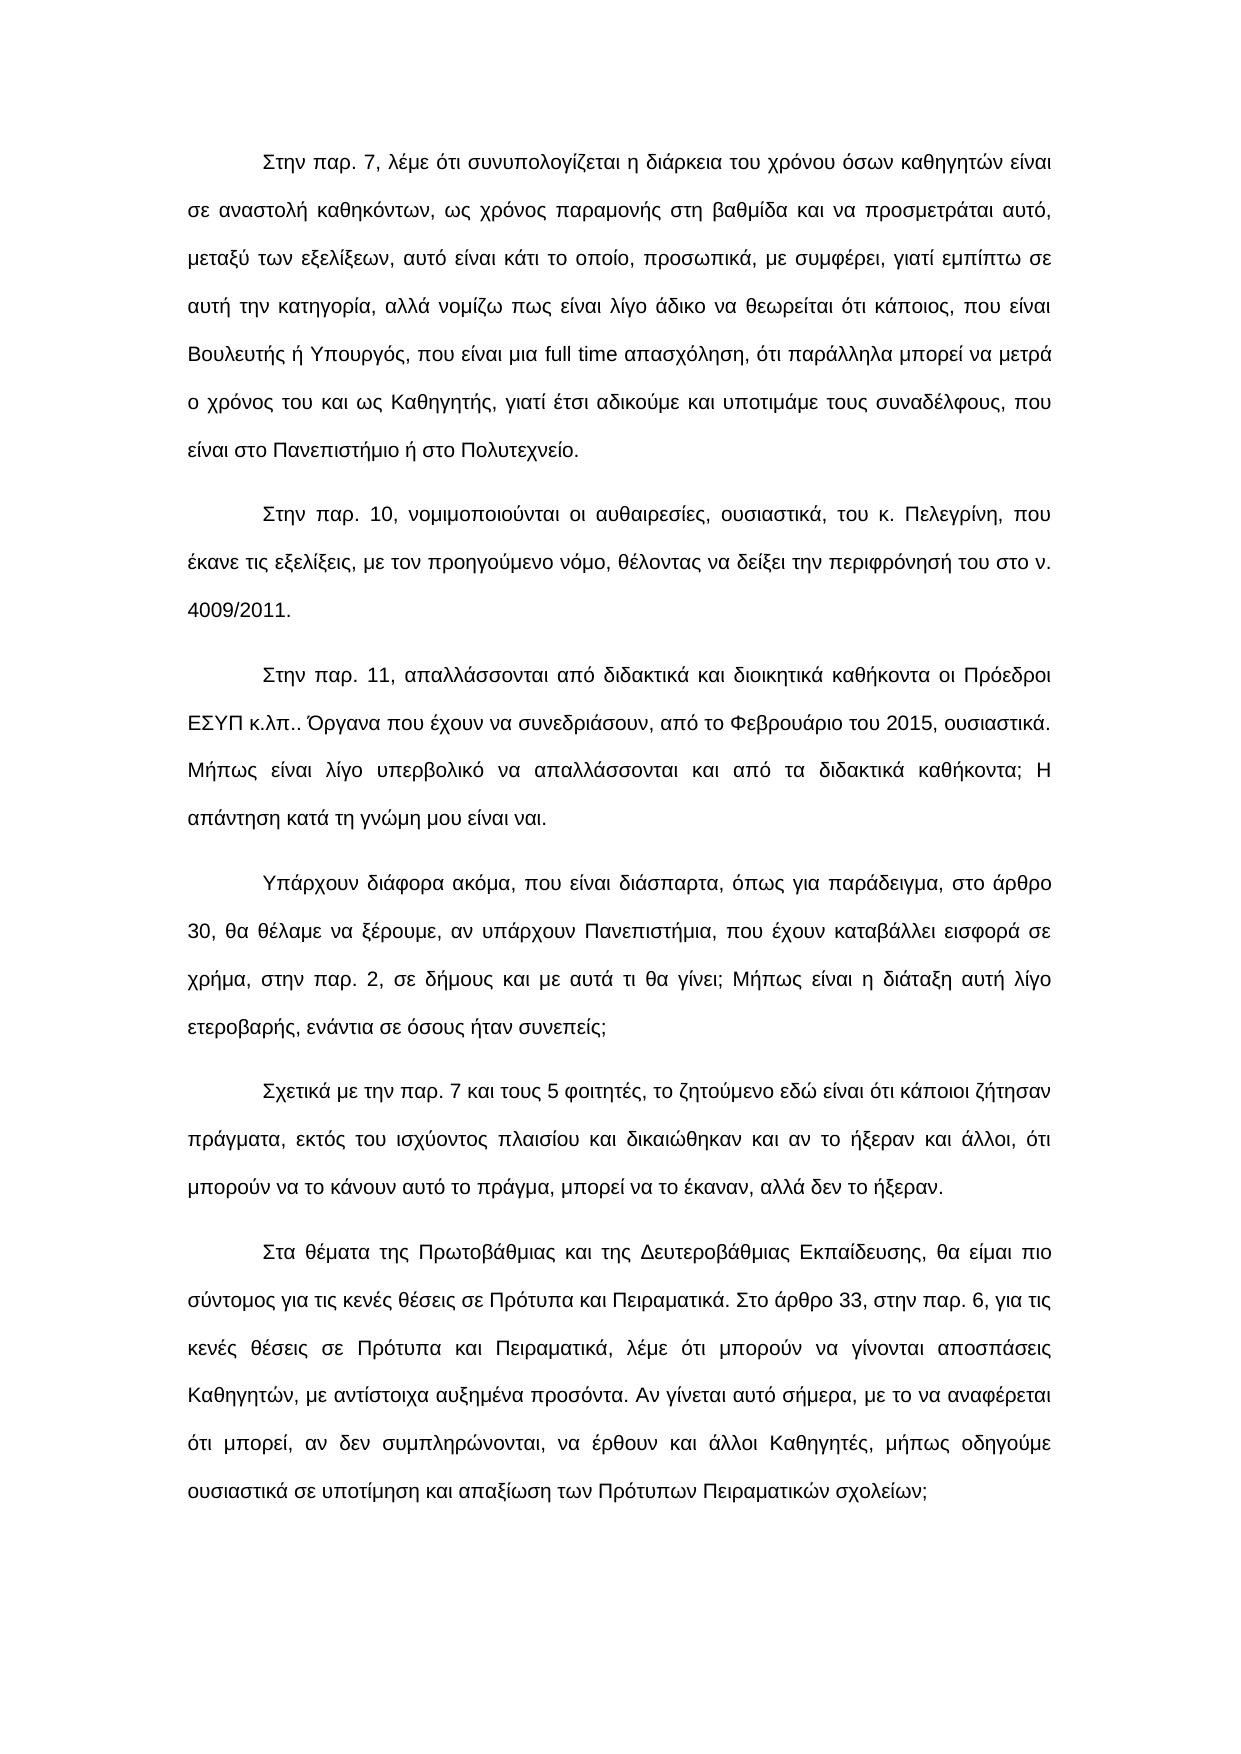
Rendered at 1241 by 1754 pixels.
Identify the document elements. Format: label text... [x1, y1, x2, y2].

text Στα θέματα της Πρωτοβάθμιας και της Δευτεροβάθμιας Εκπαίδευσης, θα είμαι πιο σύντομος για τις κενές θέσεις σε Πρότυπα και Πειραματικά. Στο άρθρο 33, στην παρ. 6, για τις κενές θέσεις σε Πρότυπα και Πειραματικά, λέμε ότι μπορούν να γίνονται αποσπάσεις Καθηγητών, με αντίστοιχα αυξημένα προσόντα. Αν γίνεται αυτό σήμερα, με το να αναφέρεται ότι μπορεί, αν δεν συμπληρώνονται, να έρθουν και άλλοι Καθηγητές, μήπως οδηγούμε ουσιαστικά σε υποτίμηση και απαξίωση των Πρότυπων Πειραματικών σχολείων; [187, 1239, 1053, 1503]
text Στην παρ. 11, απαλλάσσονται από διδακτικά και διοικητικά καθήκοντα οι Πρόεδροι ΕΣΥΠ κ.λπ.. Όργανα που έχουν να συνεδριάσουν, από το Φεβρουάριο του 2015, ουσιαστικά. Μήπως είναι λίγο υπερβολικό να απαλλάσσονται και από τα διδακτικά καθήκοντα; Η απάντηση κατά τη γνώμη μου είναι ναι. [187, 662, 1053, 830]
text Σχετικά με την παρ. 7 και τους 5 φοιτητές, το ζητούμενο εδώ είναι ότι κάποιοι ζήτησαν πράγματα, εκτός του ισχύοντος πλαισίου και δικαιώθηκαν και αν το ήξεραν και άλλοι, ότι μπορούν να το κάνουν αυτό το πράγμα, μπορεί να το έκαναν, αλλά δεν το ήξεραν. [187, 1079, 1053, 1199]
text Υπάρχουν διάφορα ακόμα, που είναι διάσπαρτα, όπως για παράδειγμα, στο άρθρο 30, θα θέλαμε να ξέρουμε, αν υπάρχουν Πανεπιστήμια, που έχουν καταβάλλει εισφορά σε χρήμα, στην παρ. 2, σε δήμους και με αυτά τι θα γίνει; Μήπως είναι η διάταξη αυτή λίγο ετεροβαρής, ενάντια σε όσους ήταν συνεπείς; [187, 871, 1053, 1038]
text Στην παρ. 10, νομιμοποιούνται οι αυθαιρεσίες, ουσιαστικά, του κ. Πελεγρίνη, που έκανε τις εξελίξεις, με τον προηγούμενο νόμο, θέλοντας να δείξει την περιφρόνησή του στο ν. 4009/2011. [187, 502, 1053, 622]
text Στην παρ. 7, λέμε ότι συνυπολογίζεται η διάρκεια του χρόνου όσων καθηγητών είναι σε αναστολή καθηκόντων, ως χρόνος παραμονής στη βαθμίδα και να προσμετράται αυτό, μεταξύ των εξελίξεων, αυτό είναι κάτι το οποίο, προσωπικά, με συμφέρει, γιατί εμπίπτω σε αυτή την κατηγορία, αλλά νομίζω πως είναι λίγο άδικο να θεωρείται ότι κάποιος, που είναι Βουλευτής ή Υπουργός, που είναι μια full time απασχόληση, ότι παράλληλα μπορεί να μετρά ο χρόνος του και ως Καθηγητής, γιατί έτσι αδικούμε και υποτιμάμε τους συναδέλφους, που είναι στο Πανεπιστήμιο ή στο Πολυτεχνείο. [187, 150, 1053, 461]
